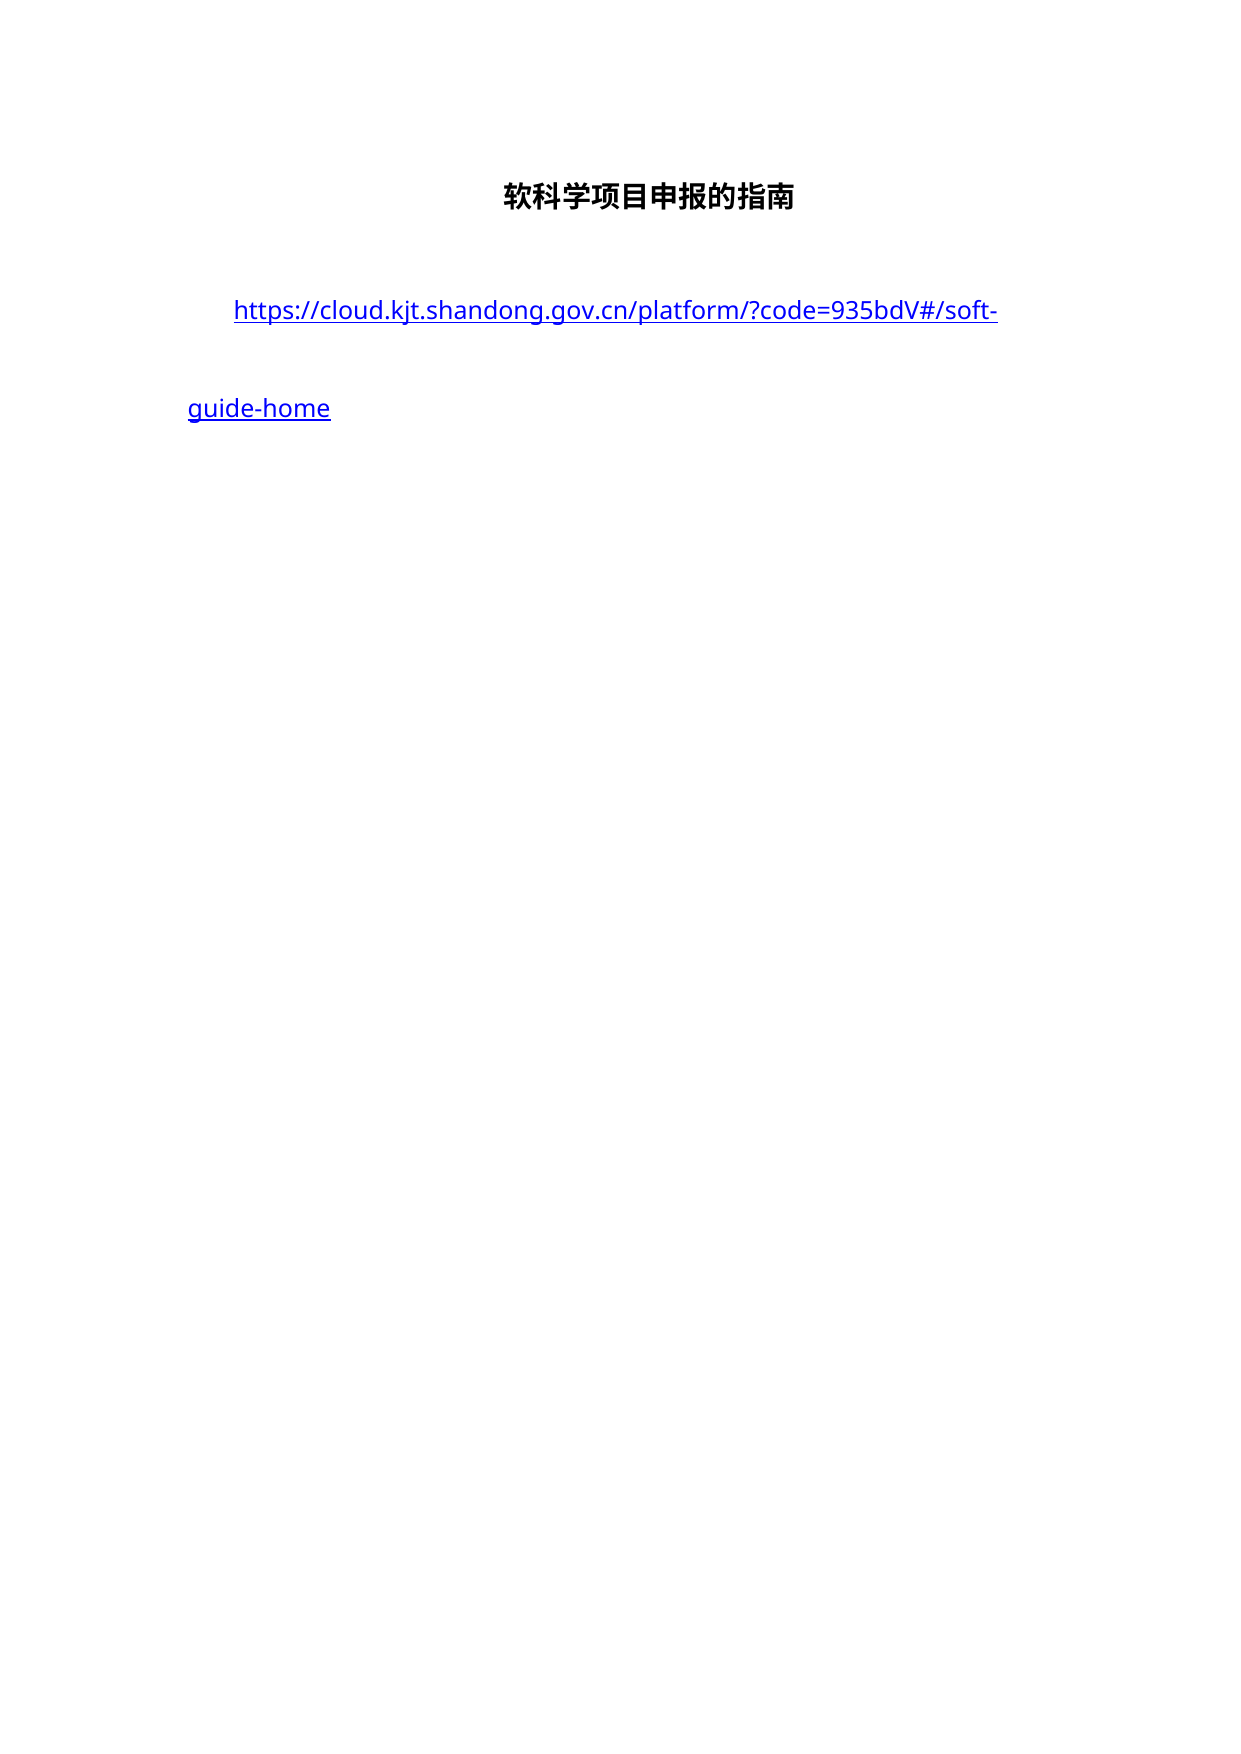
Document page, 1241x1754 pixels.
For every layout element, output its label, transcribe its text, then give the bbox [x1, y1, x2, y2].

text https://cloud.kjt.shandong.gov.cn/platform/?code=935bdV#/soft-guide-home [187, 277, 1053, 440]
text 软科学项目申报的指南 [187, 162, 1053, 227]
